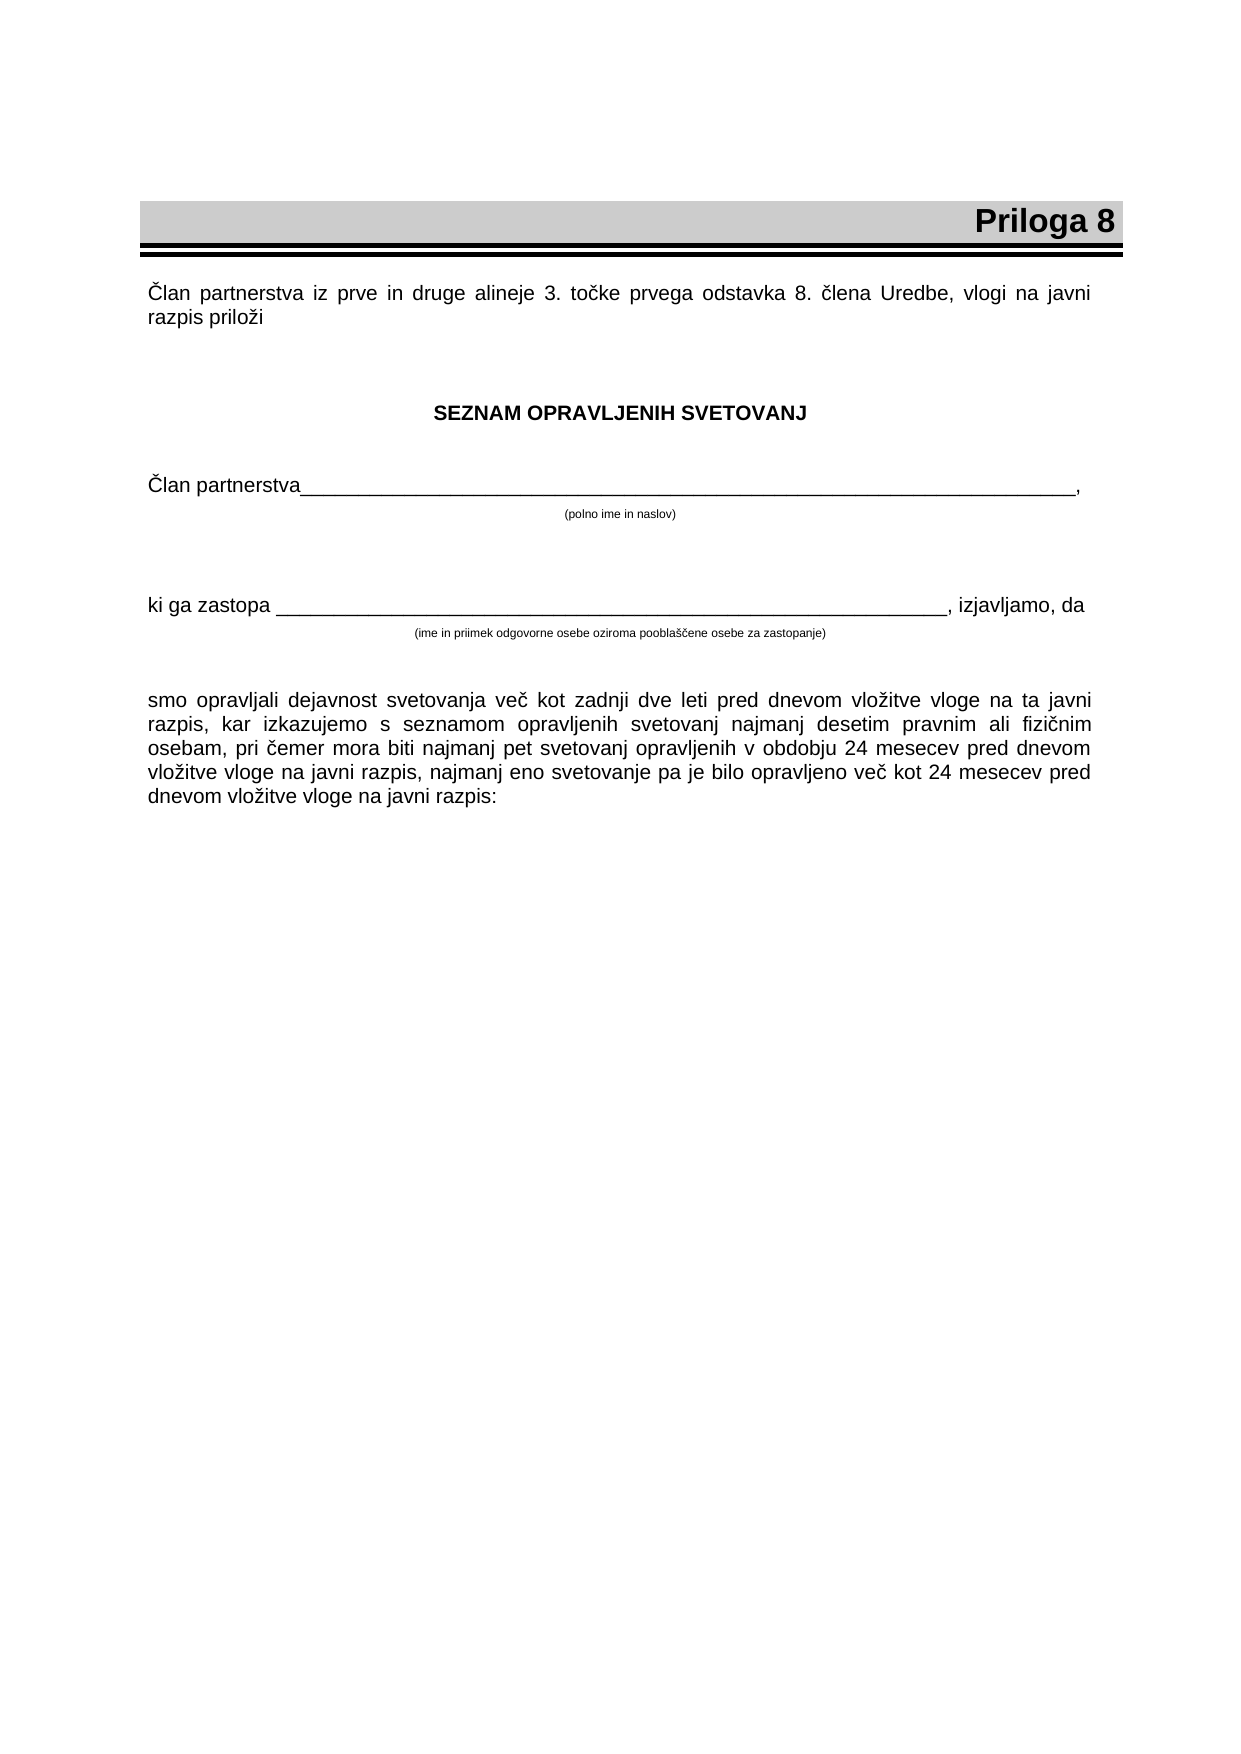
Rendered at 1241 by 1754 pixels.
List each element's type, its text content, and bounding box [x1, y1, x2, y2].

text Član partnerstva iz prve in druge alineje 3. točke prvega odstavka 8. člena Uredbe, vlogi na javni razpis priloži [148, 281, 1093, 329]
text Član partnerstva___________________________________________________________________, [148, 473, 1093, 497]
text SEZNAM OPRAVLJENIH SVETOVANJ [148, 401, 1093, 425]
table_header Priloga 8 [140, 201, 1123, 243]
text (polno ime in naslov) [148, 497, 1093, 521]
text (ime in priimek odgovorne osebe oziroma pooblaščene osebe za zastopanje) [148, 616, 1093, 640]
text smo opravljali dejavnost svetovanja več kot zadnji dve leti pred dnevom vložitve vloge na ta javni razpis, kar izkazujemo s seznamom opravljenih svetovanj najmanj desetim pravnim ali fizičnim osebam, pri čemer mora biti najmanj pet svetovanj opravljenih v obdobju 24 mesecev pred dnevom vložitve vloge na javni razpis, najmanj eno svetovanje pa je bilo opravljeno več kot 24 mesecev pred dnevom vložitve vloge na javni razpis: [148, 688, 1093, 808]
text ki ga zastopa __________________________________________________________, izjavljamo, da [148, 592, 1093, 616]
